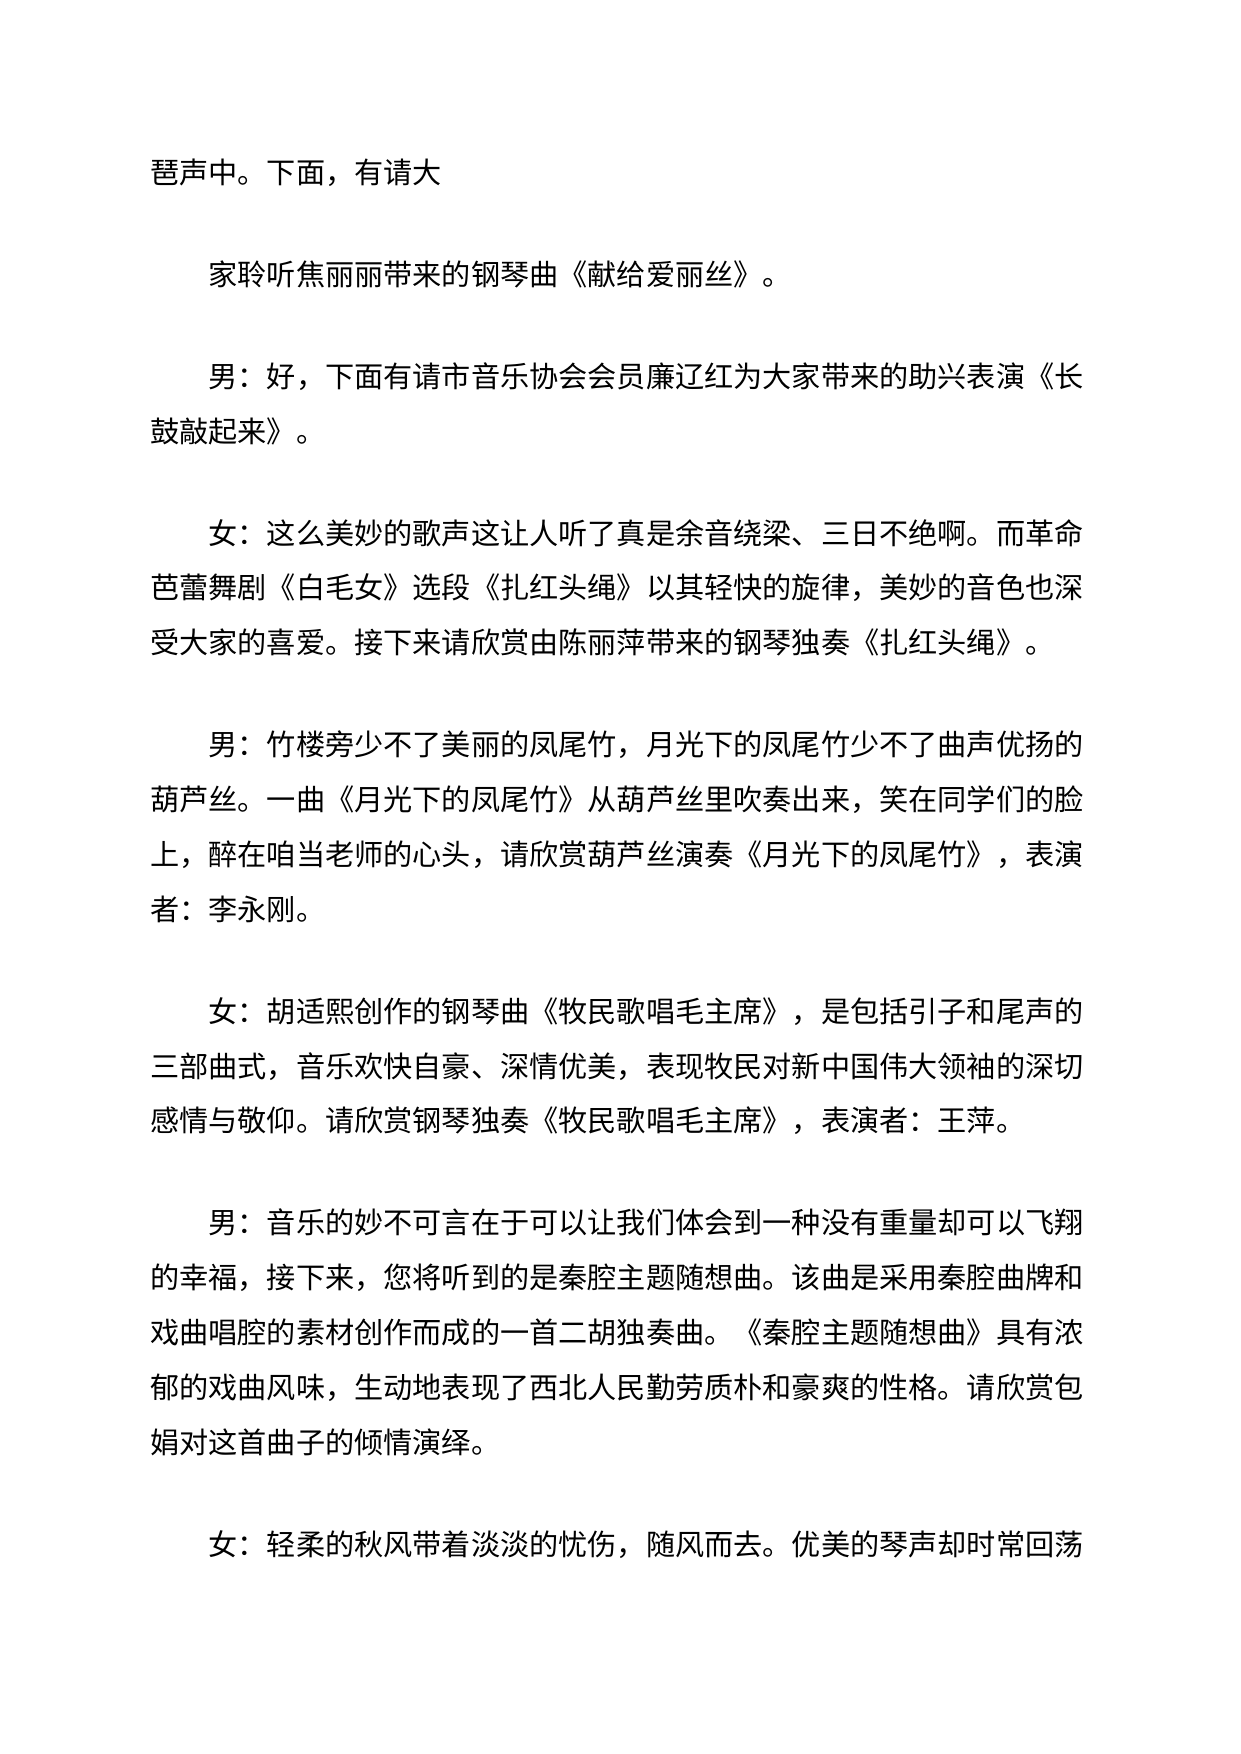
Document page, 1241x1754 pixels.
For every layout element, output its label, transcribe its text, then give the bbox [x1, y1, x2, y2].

text 女：这么美妙的歌声这让人听了真是余音绕梁、三日不绝啊。而革命芭蕾舞剧《白毛女》选段《扎红头绳》以其轻快的旋律，美妙的音色也深受大家的喜爱。接下来请欣赏由陈丽萍带来的钢琴独奏《扎红头绳》。 [150, 510, 1090, 662]
text 家聆听焦丽丽带来的钢琴曲《献给爱丽丝》。 [150, 252, 1090, 294]
text 男：竹楼旁少不了美丽的凤尾竹，月光下的凤尾竹少不了曲声优扬的葫芦丝。一曲《月光下的凤尾竹》从葫芦丝里吹奏出来，笑在同学们的脸上，醉在咱当老师的心头，请欣赏葫芦丝演奏《月光下的凤尾竹》，表演者：李永刚。 [150, 722, 1090, 929]
text 女：胡适熙创作的钢琴曲《牧民歌唱毛主席》，是包括引子和尾声的三部曲式，音乐欢快自豪、深情优美，表现牧民对新中国伟大领袖的深切感情与敬仰。请欣赏钢琴独奏《牧民歌唱毛主席》，表演者：王萍。 [150, 988, 1090, 1140]
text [150, 1521, 1090, 1563]
text 男：好，下面有请市音乐协会会员廉辽红为大家带来的助兴表演《长鼓敲起来》。 [150, 353, 1090, 451]
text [150, 150, 1090, 192]
text 男：音乐的妙不可言在于可以让我们体会到一种没有重量却可以飞翔的幸福，接下来，您将听到的是秦腔主题随想曲。该曲是采用秦腔曲牌和戏曲唱腔的素材创作而成的一首二胡独奏曲。《秦腔主题随想曲》具有浓郁的戏曲风味，生动地表现了西北人民勤劳质朴和豪爽的性格。请欣赏包娟对这首曲子的倾情演绎。 [150, 1200, 1090, 1462]
